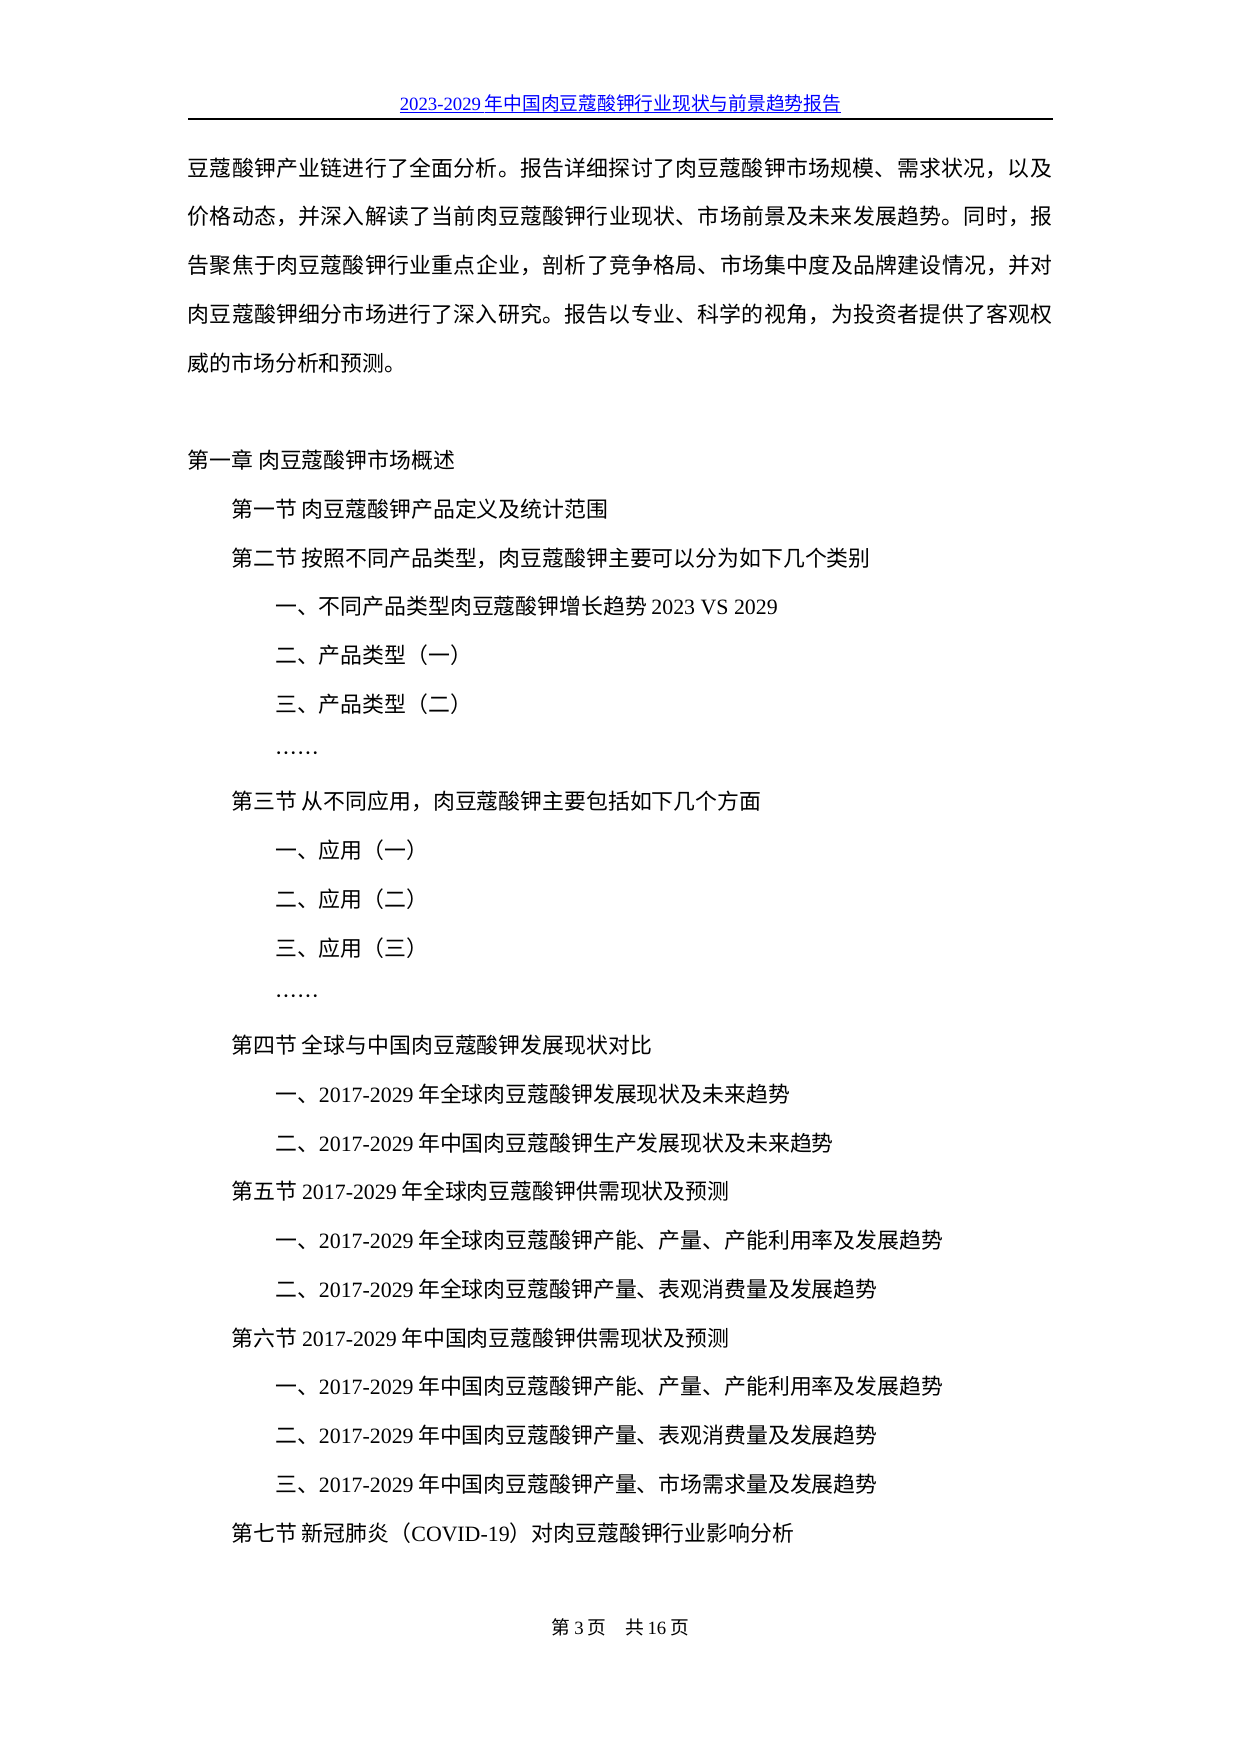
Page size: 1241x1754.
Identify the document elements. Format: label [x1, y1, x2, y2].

text [187, 150, 1053, 1548]
